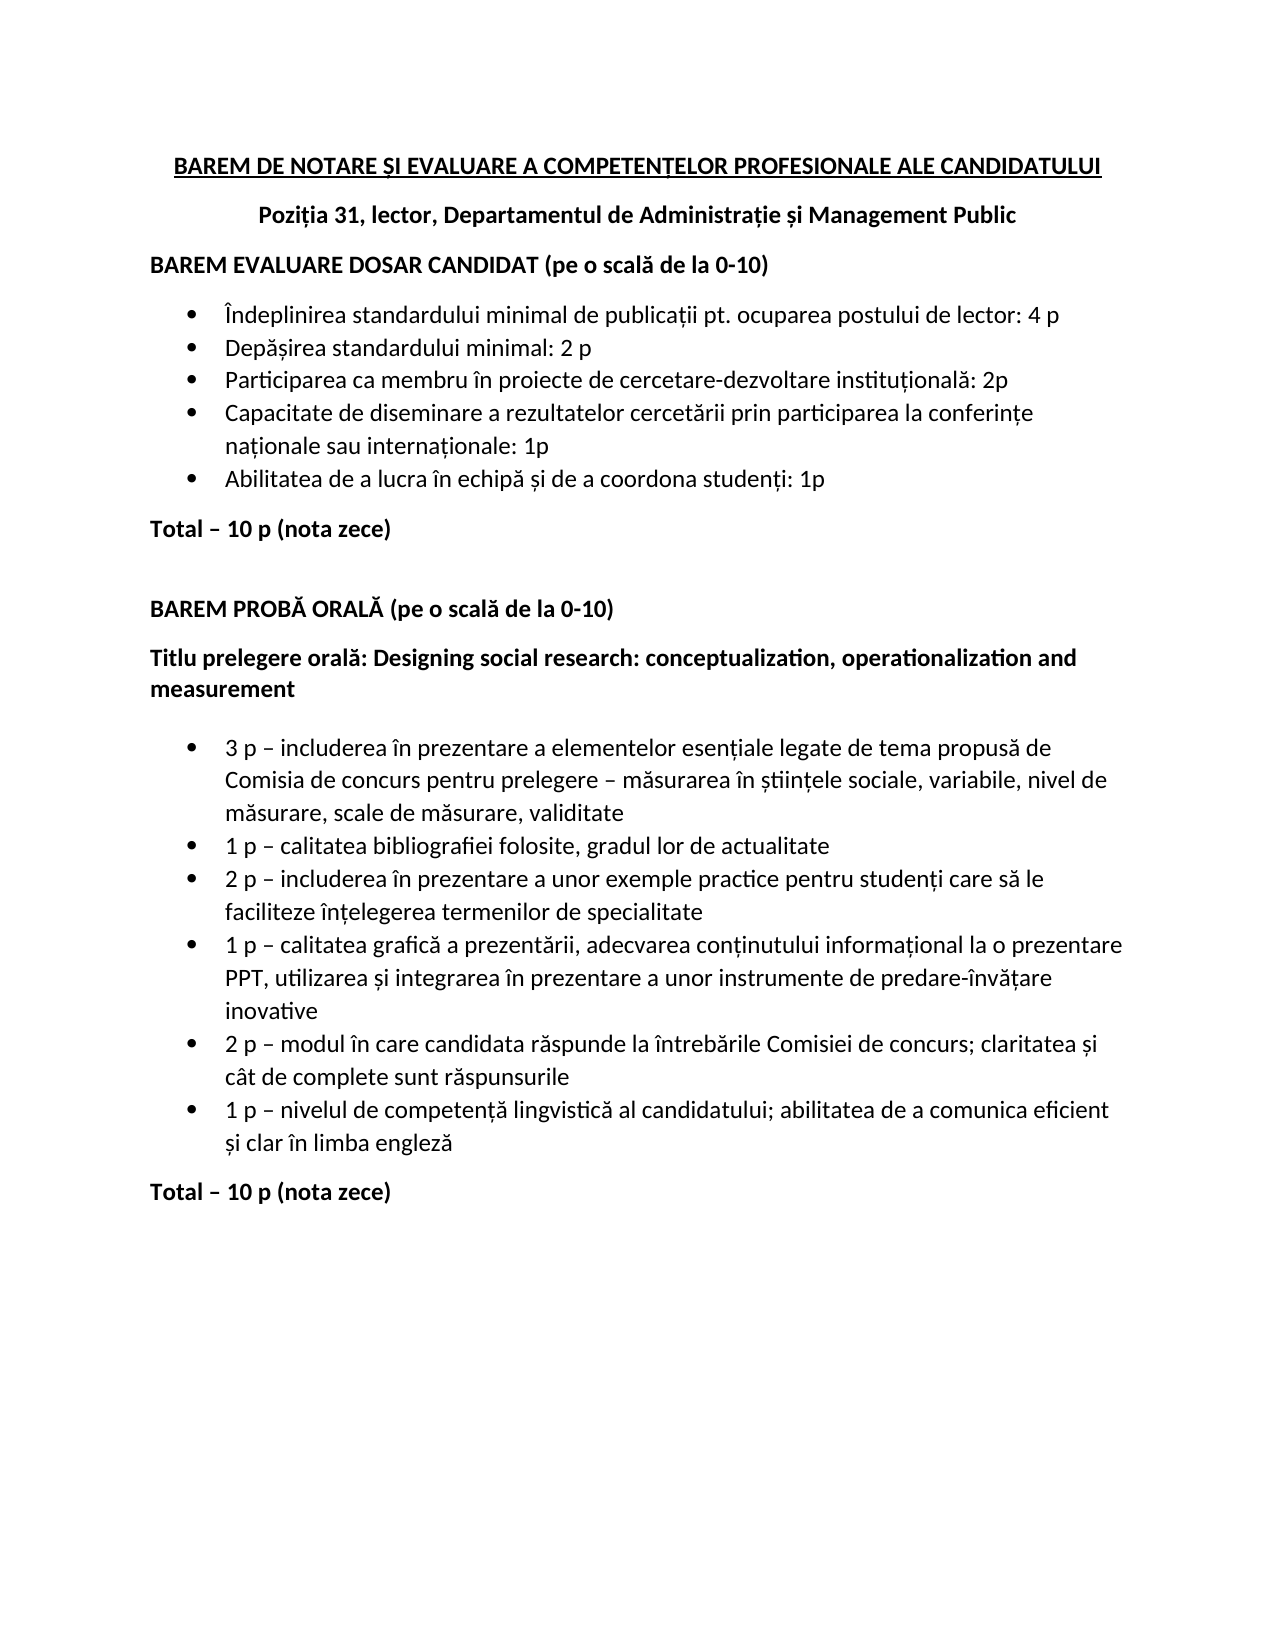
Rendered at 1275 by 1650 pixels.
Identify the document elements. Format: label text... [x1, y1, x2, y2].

list Participarea ca membru în proiecte de cercetare-dezvoltare instituțională: 2p [187, 364, 1125, 395]
list Depășirea standardului minimal: 2 p [187, 332, 1125, 362]
list 2 p – modul în care candidata răspunde la întrebările Comisiei de concurs; claritatea și cât de complete sunt răspunsurile [187, 1028, 1125, 1091]
list Capacitate de diseminare a rezultatelor cercetării prin participarea la conferințe naționale sau internaționale: 1p [187, 397, 1125, 461]
list 1 p – nivelul de competență lingvistică al candidatului; abilitatea de a comunica eficient și clar în limba engleză [187, 1094, 1125, 1157]
text BAREM PROBĂ ORALĂ (pe o scală de la 0-10) [150, 593, 1125, 623]
text BAREM DE NOTARE ȘI EVALUARE A COMPETENȚELOR PROFESIONALE ALE CANDIDATULUI [150, 150, 1125, 181]
list Îndeplinirea standardului minimal de publicații pt. ocuparea postului de lector: 4 p [187, 299, 1125, 329]
text Total – 10 p (nota zece) [150, 513, 1125, 543]
text BAREM EVALUARE DOSAR CANDIDAT (pe o scală de la 0-10) [150, 249, 1125, 280]
text Total – 10 p (nota zece) [150, 1176, 1125, 1207]
text Poziția 31, lector, Departamentul de Administrație și Management Public [150, 199, 1125, 230]
list 1 p – calitatea grafică a prezentării, adecvarea conținutului informațional la o prezentare PPT, utilizarea și integrarea în prezentare a unor instrumente de predare-învățare inovative [187, 929, 1125, 1026]
list 1 p – calitatea bibliografiei folosite, gradul lor de actualitate [187, 830, 1125, 861]
list Abilitatea de a lucra în echipă și de a coordona studenți: 1p [187, 463, 1125, 494]
list 2 p – includerea în prezentare a unor exemple practice pentru studenți care să le faciliteze înțelegerea termenilor de specialitate [187, 863, 1125, 927]
text Titlu prelegere orală: Designing social research: conceptualization, operationalization and measurement [150, 643, 1125, 732]
list 3 p – includerea în prezentare a elementelor esențiale legate de tema propusă de Comisia de concurs pentru prelegere – măsurarea în științele sociale, variabile, nivel de măsurare, scale de măsurare, validitate [187, 732, 1125, 828]
